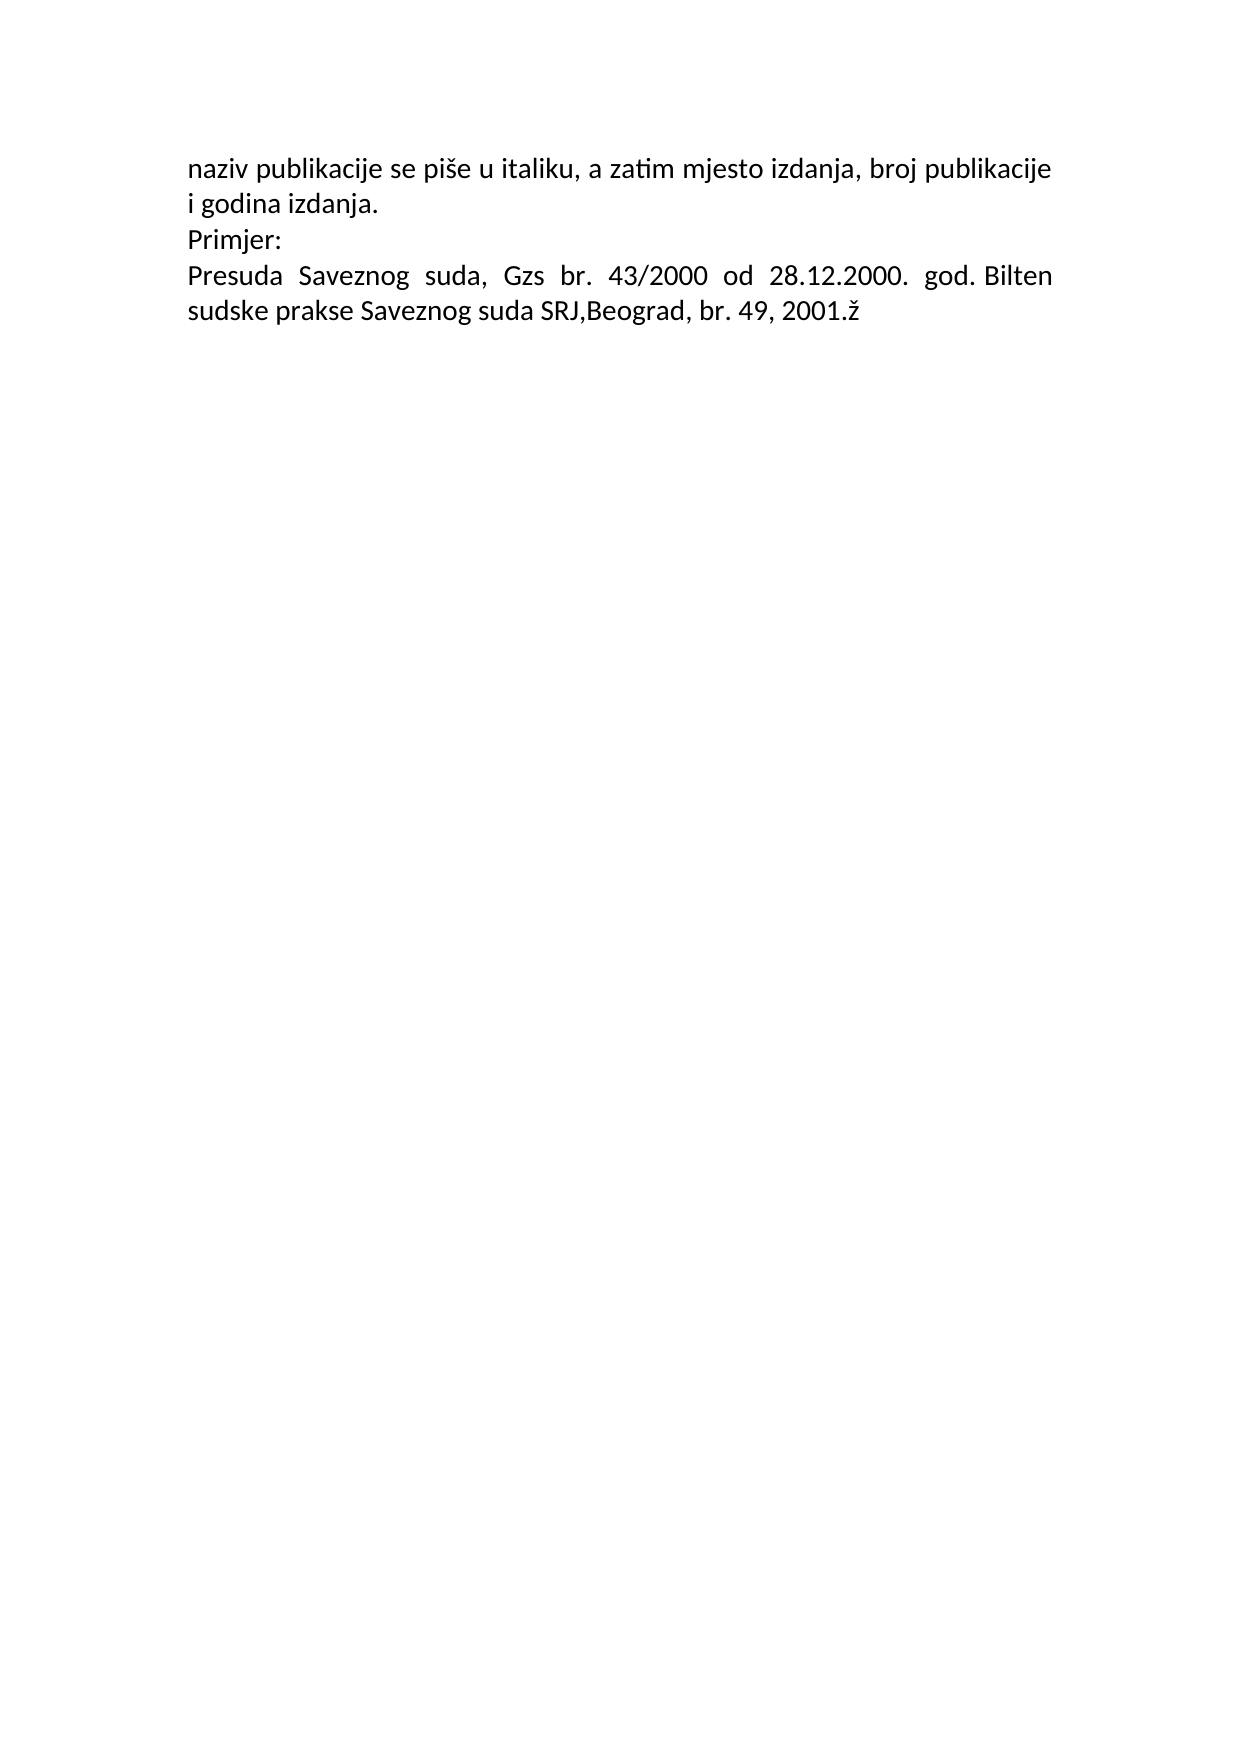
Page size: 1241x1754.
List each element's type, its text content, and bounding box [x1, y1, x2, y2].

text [187, 150, 1053, 221]
text Presuda Saveznog suda, Gzs br. 43/2000 od 28.12.2000. god. Bilten sudske prakse Saveznog suda SRJ,Beograd, br. 49, 2001.ž [187, 257, 1053, 328]
text Primjer: [187, 221, 1053, 257]
